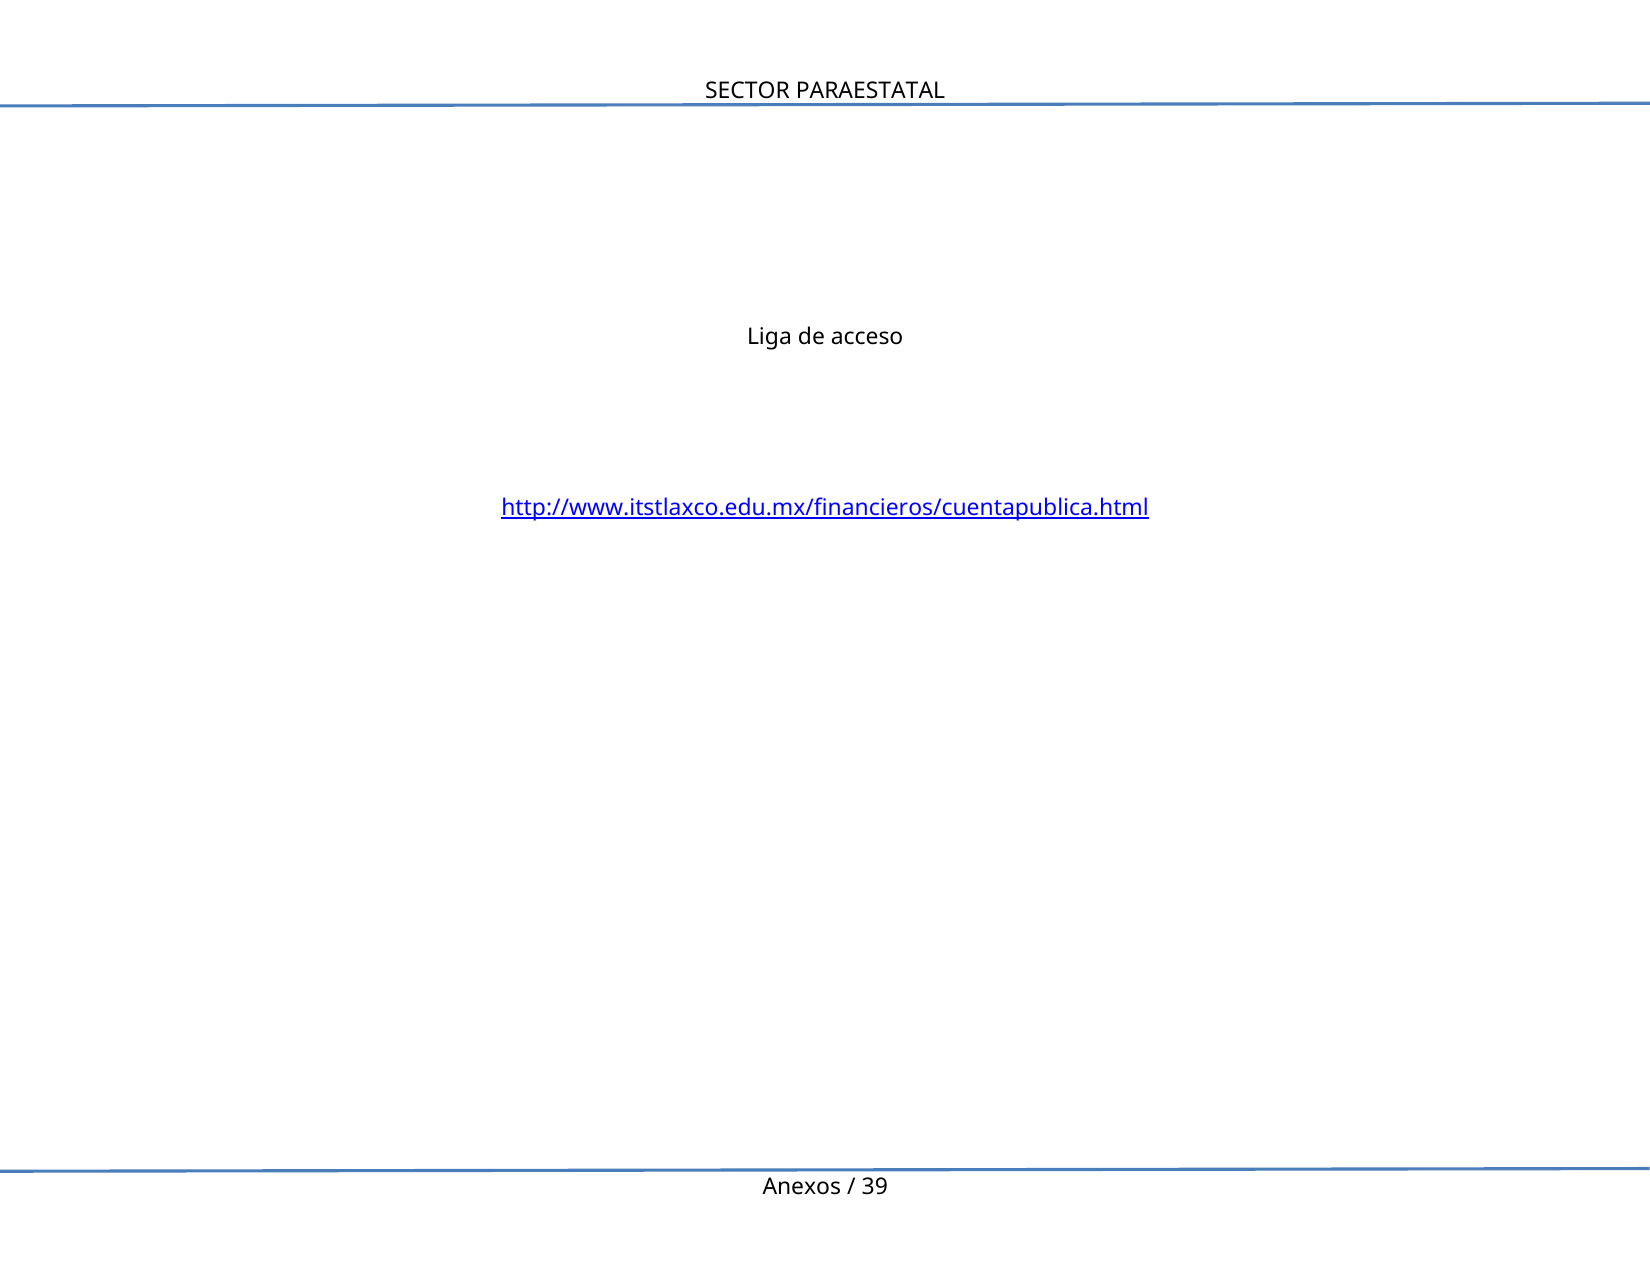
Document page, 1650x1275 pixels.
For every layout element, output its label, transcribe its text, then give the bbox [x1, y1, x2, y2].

text http://www.itstlaxco.edu.mx/financieros/cuentapublica.html [112, 491, 1537, 522]
text Liga de acceso [112, 320, 1537, 352]
